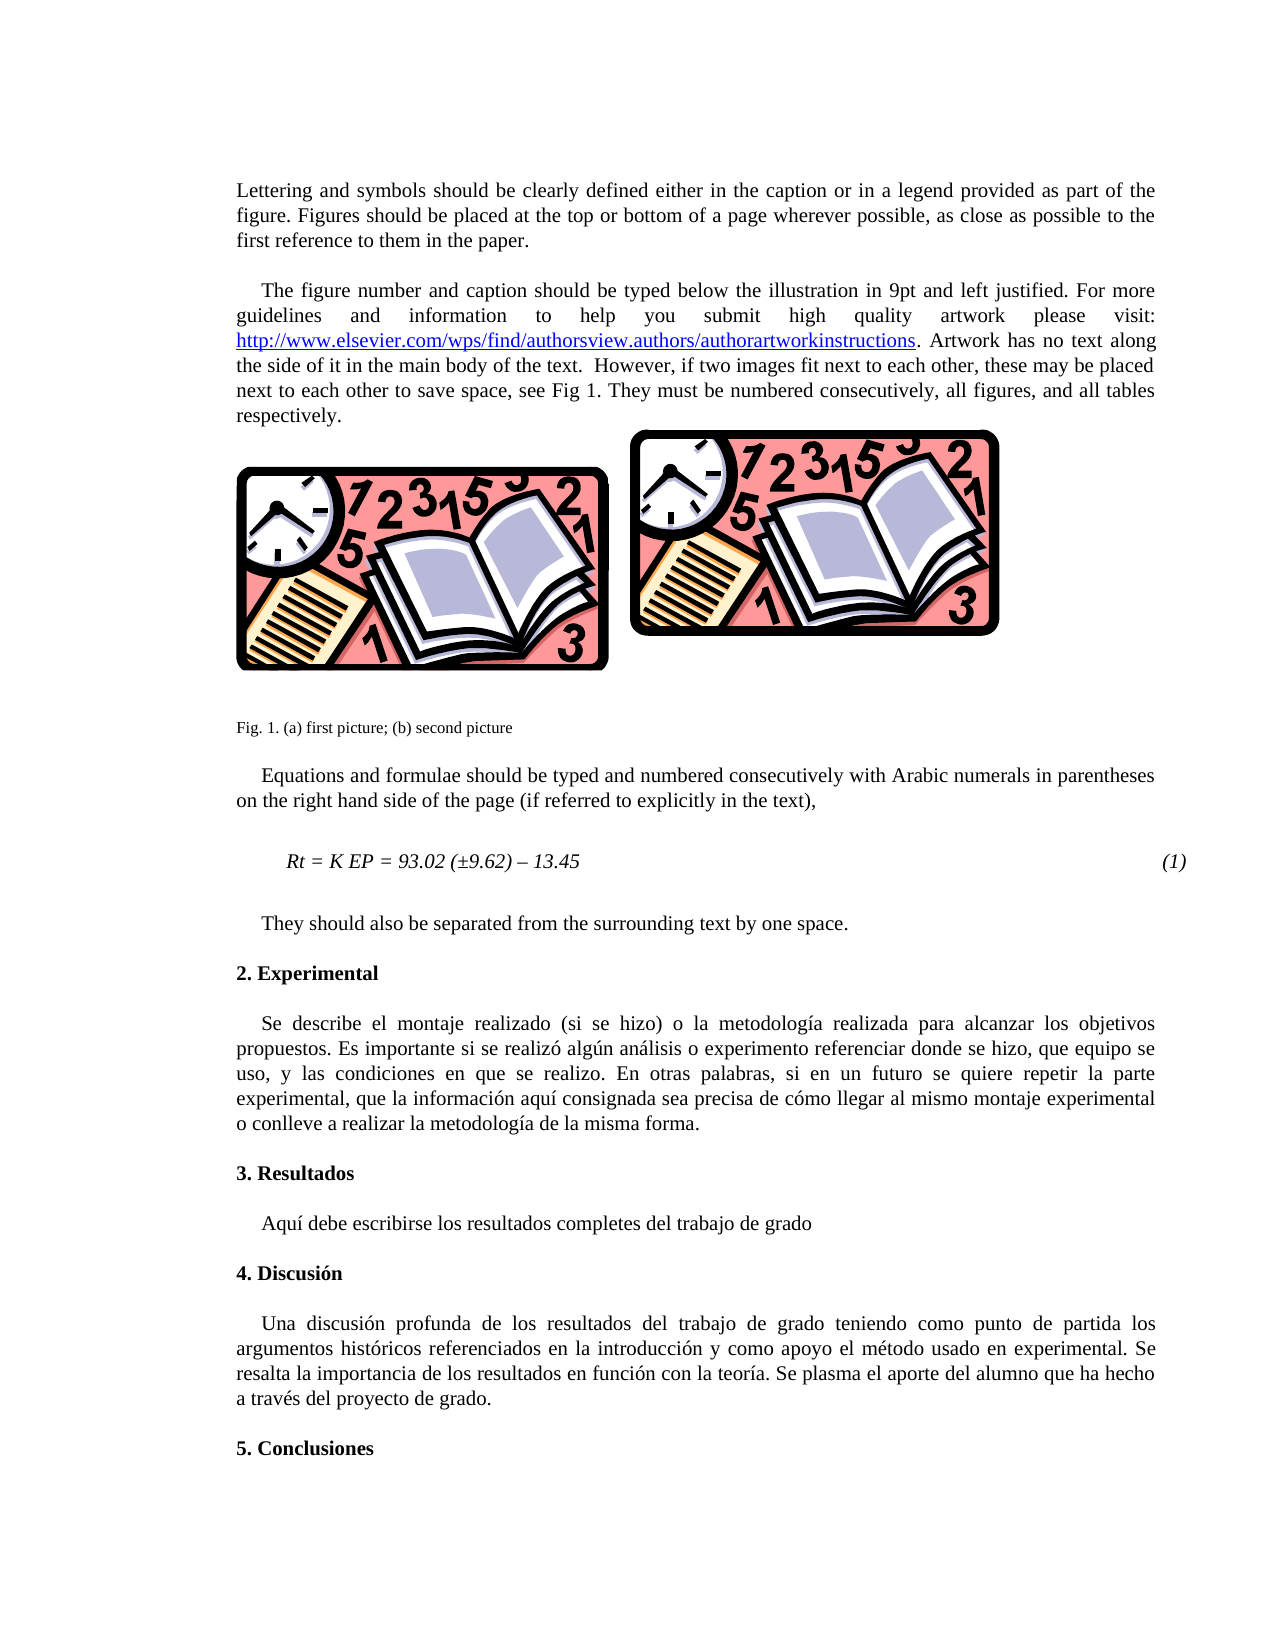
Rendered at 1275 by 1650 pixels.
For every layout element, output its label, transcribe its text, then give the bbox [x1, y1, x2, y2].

text Una discusión profunda de los resultados del trabajo de grado teniendo como punto de partida los argumentos históricos referenciados en la introducción y como apoyo el método usado en experimental. Se resalta la importancia de los resultados en función con la teoría. Se plasma el aporte del alumno que ha hecho a través del proyecto de grado. [236, 1310, 1157, 1410]
text Resultados [236, 1160, 1157, 1185]
text Discusión [236, 1260, 1157, 1285]
text Rt = K EP = 93.02 (±9.62) – 13.45 (1) [286, 850, 1157, 873]
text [236, 177, 1157, 252]
text Experimental [236, 960, 1157, 985]
text Equations and formulae should be typed and numbered consecutively with Arabic numerals in parentheses on the right hand side of the page (if referred to explicitly in the text), [236, 762, 1157, 812]
text Se describe el montaje realizado (si se hizo) o la metodología realizada para alcanzar los objetivos propuestos. Es importante si se realizó algún análisis o experimento referenciar donde se hizo, que equipo se uso, y las condiciones en que se realizo. En otras palabras, si en un futuro se quiere repetir la parte experimental, que la información aquí consignada sea precisa de cómo llegar al mismo montaje experimental o conlleve a realizar la metodología de la misma forma. [236, 1010, 1157, 1135]
text Aquí debe escribirse los resultados completes del trabajo de grado [236, 1210, 1157, 1235]
text Conclusiones [236, 1435, 1157, 1460]
text They should also be separated from the surrounding text by one space. [236, 910, 1157, 935]
text The figure number and caption should be typed below the illustration in 9pt and left justified. For more guidelines and information to help you submit high quality artwork please visit: http://www.elsevier.com/wps/find/authorsview.authors/authorartworkinstructions. Artwork has no text along the side of it in the main body of the text. However, if two images fit next to each other, these may be placed next to each other to save space, see Fig 1. They must be numbered consecutively, all figures, and all tables respectively. [236, 277, 1157, 427]
text Fig. 1. (a) first picture; (b) second picture [236, 716, 1157, 737]
